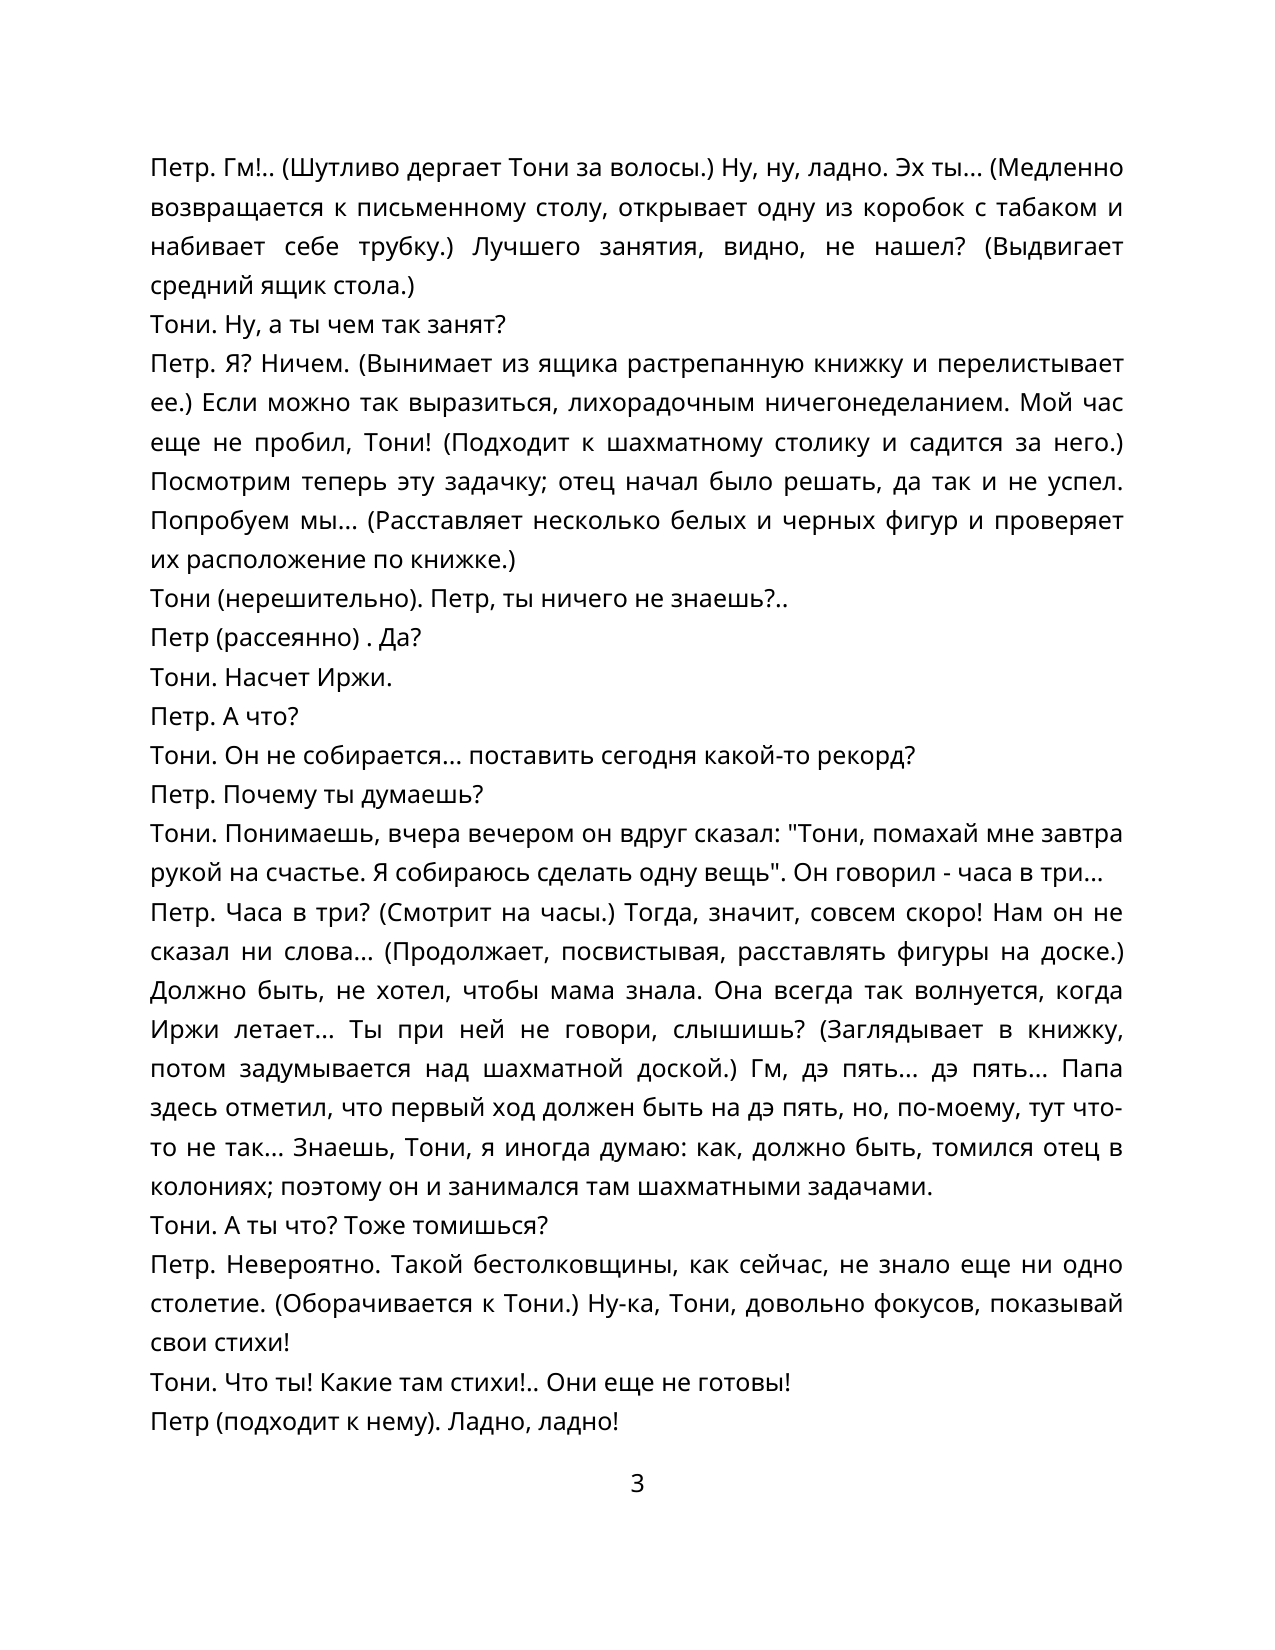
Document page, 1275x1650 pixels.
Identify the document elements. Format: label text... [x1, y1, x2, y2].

text Тони. Ну, а ты чем так занят? [150, 307, 1125, 341]
text Тони. Он не собирается... поставить сегодня какой-то рекорд? [150, 737, 1125, 772]
text Петр. Почему ты думаешь? [150, 777, 1125, 811]
text Тони. Насчет Иржи. [150, 659, 1125, 693]
text Петр (рассеянно) . Да? [150, 620, 1125, 654]
text Петр. Я? Ничем. (Вынимает из ящика растрепанную книжку и перелистывает ее.) Если можно так выразиться, лихорадочным ничегонеделанием. Мой час еще не пробил, Тони! (Подходит к шахматному столику и садится за него.) Посмотрим теперь эту задачку; отец начал было решать, да так и не успел. Попробуем мы... (Расставляет несколько белых и черных фигур и проверяет их расположение по книжке.) [150, 346, 1125, 576]
text Петр (подходит к нему). Ладно, ладно! [150, 1403, 1125, 1437]
text Петр. А что? [150, 698, 1125, 732]
text Тони. А ты что? Тоже томишься? [150, 1207, 1125, 1242]
text Петр. Гм!.. (Шутливо дергает Тони за волосы.) Ну, ну, ладно. Эх ты... (Медленно возвращается к письменному столу, открывает одну из коробок с табаком и набивает себе трубку.) Лучшего занятия, видно, не нашел? (Выдвигает средний ящик стола.) [150, 150, 1125, 302]
text Тони (нерешительно). Петр, ты ничего не знаешь?.. [150, 581, 1125, 615]
text Тони. Что ты! Какие там стихи!.. Они еще не готовы! [150, 1364, 1125, 1398]
text Тони. Понимаешь, вчера вечером он вдруг сказал: "Тони, помахай мне завтра рукой на счастье. Я собираюсь сделать одну вещь". Он говорил - часа в три... [150, 816, 1125, 889]
text Петр. Часа в три? (Смотрит на часы.) Тогда, значит, совсем скоро! Нам он не сказал ни слова... (Продолжает, посвистывая, расставлять фигуры на доске.) Должно быть, не хотел, чтобы мама знала. Она всегда так волнуется, когда Иржи летает... Ты при ней не говори, слышишь? (Заглядывает в книжку, потом задумывается над шахматной доской.) Гм, дэ пять... дэ пять... Папа здесь отметил, что первый ход должен быть на дэ пять, но, по-моему, тут что-то не так... Знаешь, Тони, я иногда думаю: как, должно быть, томился отец в колониях; поэтому он и занимался там шахматными задачами. [150, 894, 1125, 1202]
text Петр. Невероятно. Такой бестолковщины, как сейчас, не знало еще ни одно столетие. (Оборачивается к Тони.) Ну-ка, Тони, довольно фокусов, показывай свои стихи! [150, 1247, 1125, 1359]
